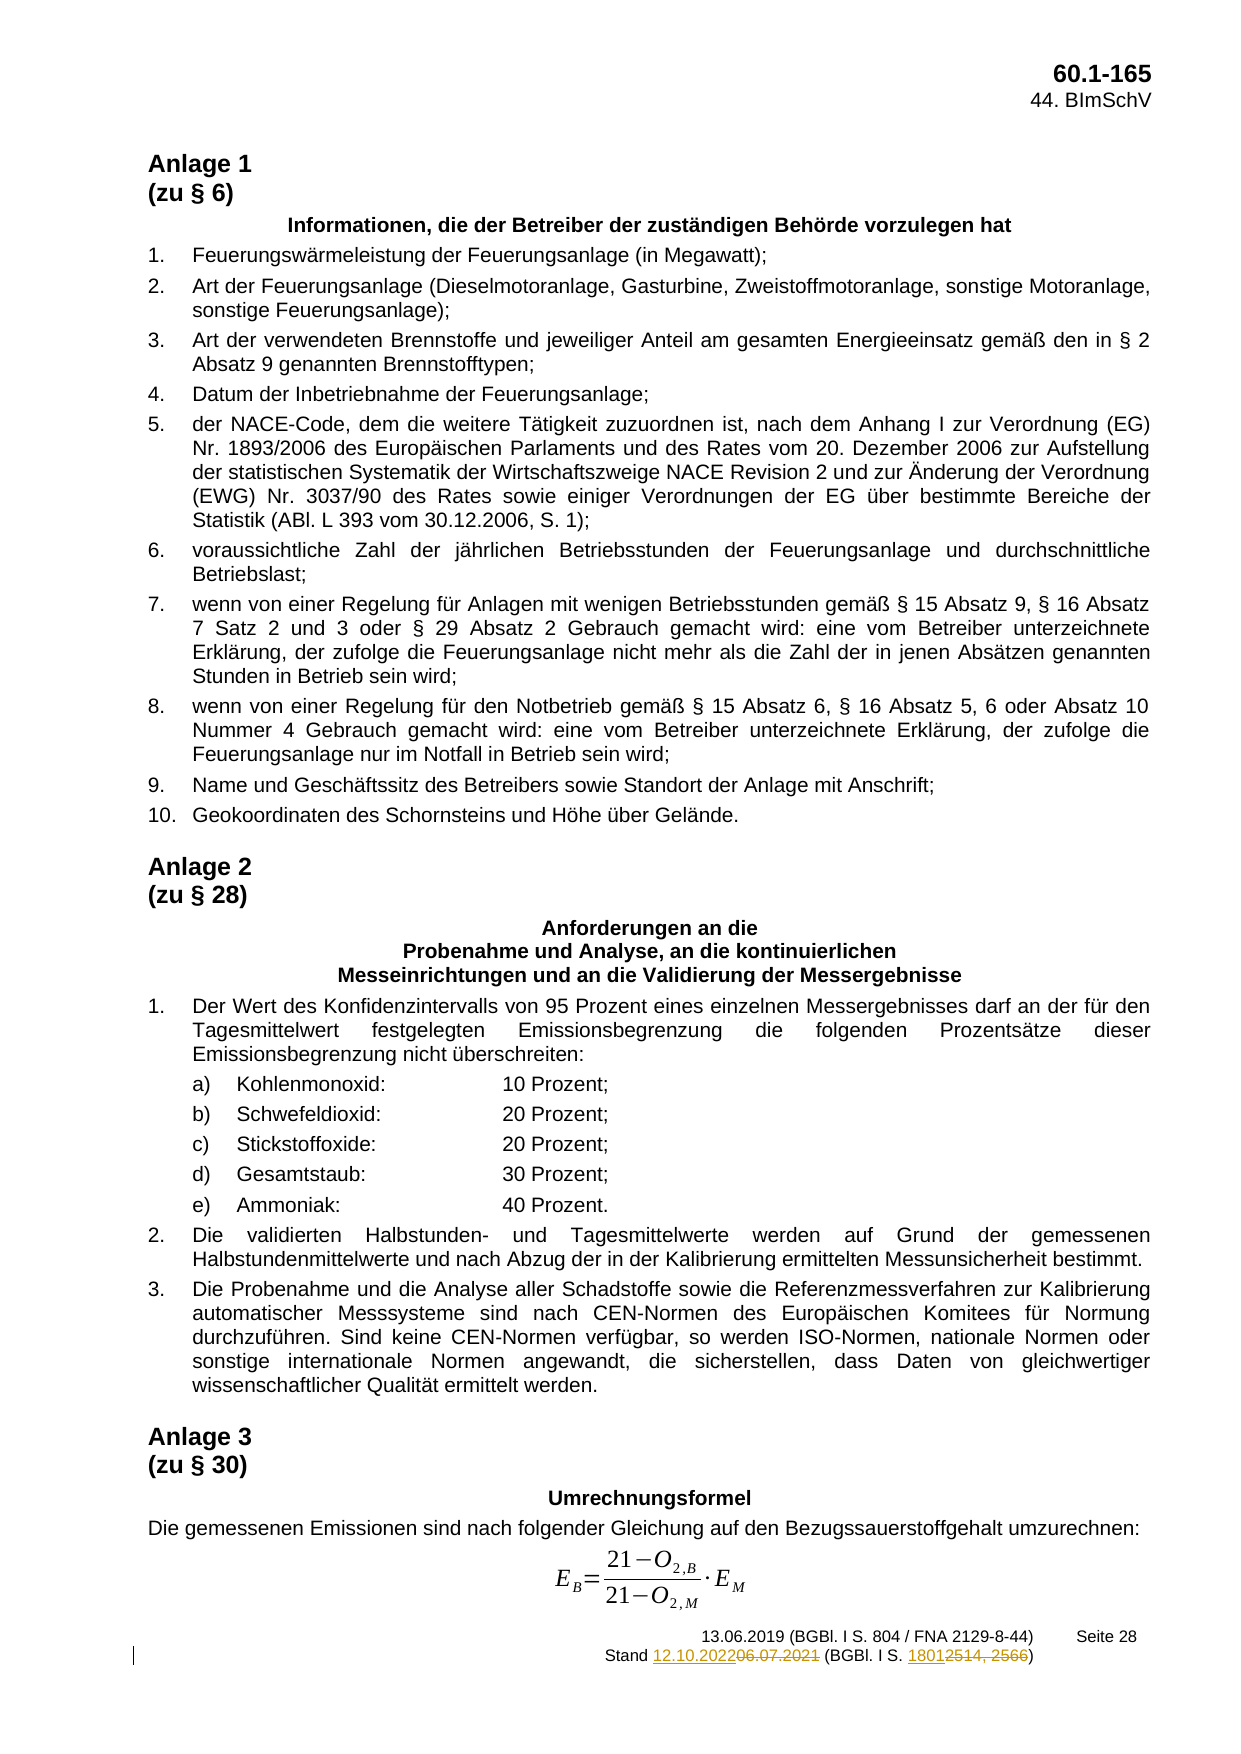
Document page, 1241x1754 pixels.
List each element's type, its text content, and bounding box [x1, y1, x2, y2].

text c) Stickstoffoxide: 20 Prozent; [192, 1132, 1152, 1156]
text 1. Feuerungswärmeleistung der Feuerungsanlage (in Megawatt); [148, 243, 1152, 267]
text 9. Name und Geschäftssitz des Betreibers sowie Standort der Anlage mit Anschrift; [148, 772, 1152, 796]
text Anforderungen an die Probenahme und Analyse, an die kontinuierlichen Messeinrichtungen und an die Validierung der Messergebnisse [148, 915, 1152, 987]
text Umrechnungsformel [148, 1485, 1152, 1509]
text 4. Datum der Inbetriebnahme der Feuerungsanlage; [148, 382, 1152, 406]
text a) Kohlenmonoxid: 10 Prozent; [192, 1072, 1152, 1096]
text 7. wenn von einer Regelung für Anlagen mit wenigen Betriebsstunden gemäß § 15 Absatz 9, § 16 Absatz 7 Satz 2 und 3 oder § 29 Absatz 2 Gebrauch gemacht wird: eine vom Betreiber unterzeichnete Erklärung, der zufolge die Feuerungsanlage nicht mehr als die Zahl der in jenen Absätzen genannten Stunden in Betrieb sein wird; [148, 592, 1152, 688]
text 2. Die validierten Halbstunden- und Tagesmittelwerte werden auf Grund der gemessenen Halbstundenmittelwerte und nach Abzug der in der Kalibrierung ermittelten Messunsicherheit bestimmt. [148, 1223, 1152, 1271]
text e) Ammoniak: 40 Prozent. [192, 1192, 1152, 1216]
text Die gemessenen Emissionen sind nach folgender Gleichung auf den Bezugssauerstoffgehalt umzurechnen: [148, 1516, 1152, 1539]
subtitle Anlage 3 (zu § 30) [148, 1422, 1152, 1479]
text 2. Art der Feuerungsanlage (Dieselmotoranlage, Gasturbine, Zweistoffmotoranlage, sonstige Motoranlage, sonstige Feuerungsanlage); [148, 273, 1152, 321]
text 3. Die Probenahme und die Analyse aller Schadstoffe sowie die Referenzmessverfahren zur Kalibrierung automatischer Messsysteme sind nach CEN-Normen des Europäischen Komitees für Normung durchzuführen. Sind keine CEN-Normen verfügbar, so werden ISO-Normen, nationale Normen oder sonstige internationale Normen angewandt, die sicherstellen, dass Daten von gleichwertiger wissenschaftlicher Qualität ermittelt werden. [148, 1277, 1152, 1397]
text 10. Geokoordinaten des Schornsteins und Höhe über Gelände. [148, 803, 1152, 827]
text 8. wenn von einer Regelung für den Notbetrieb gemäß § 15 Absatz 6, § 16 Absatz 5, 6 oder Absatz 10 Nummer 4 Gebrauch gemacht wird: eine vom Betreiber unterzeichnete Erklärung, der zufolge die Feuerungsanlage nur im Notfall in Betrieb sein wird; [148, 694, 1152, 766]
subtitle Anlage 1 (zu § 6) [148, 149, 1152, 207]
text 3. Art der verwendeten Brennstoffe und jeweiliger Anteil am gesamten Energieeinsatz gemäß den in § 2 Absatz 9 genannten Brennstofftypen; [148, 328, 1152, 376]
text Informationen, die der Betreiber der zuständigen Behörde vorzulegen hat [148, 213, 1152, 237]
text 1. Der Wert des Konfidenzintervalls von 95 Prozent eines einzelnen Messergebnisses darf an der für den Tagesmittelwert festgelegten Emissionsbegrenzung die folgenden Prozentsätze dieser Emissionsbegrenzung nicht überschreiten: [148, 993, 1152, 1065]
text 5. der NACE-Code, dem die weitere Tätigkeit zuzuordnen ist, nach dem Anhang I zur Verordnung (EG) Nr. 1893/2006 des Europäischen Parlaments und des Rates vom 20. Dezember 2006 zur Aufstellung der statistischen Systematik der Wirtschaftszweige NACE Revision 2 und zur Änderung der Verordnung (EWG) Nr. 3037/90 des Rates sowie einiger Verordnungen der EG über bestimmte Bereiche der Statistik (ABl. L 393 vom 30.12.2006, S. 1); [148, 412, 1152, 532]
text 6. voraussichtliche Zahl der jährlichen Betriebsstunden der Feuerungsanlage und durchschnittliche Betriebslast; [148, 538, 1152, 586]
text b) Schwefeldioxid: 20 Prozent; [192, 1102, 1152, 1126]
text d) Gesamtstaub: 30 Prozent; [192, 1162, 1152, 1186]
subtitle Anlage 2 (zu § 28) [148, 852, 1152, 909]
